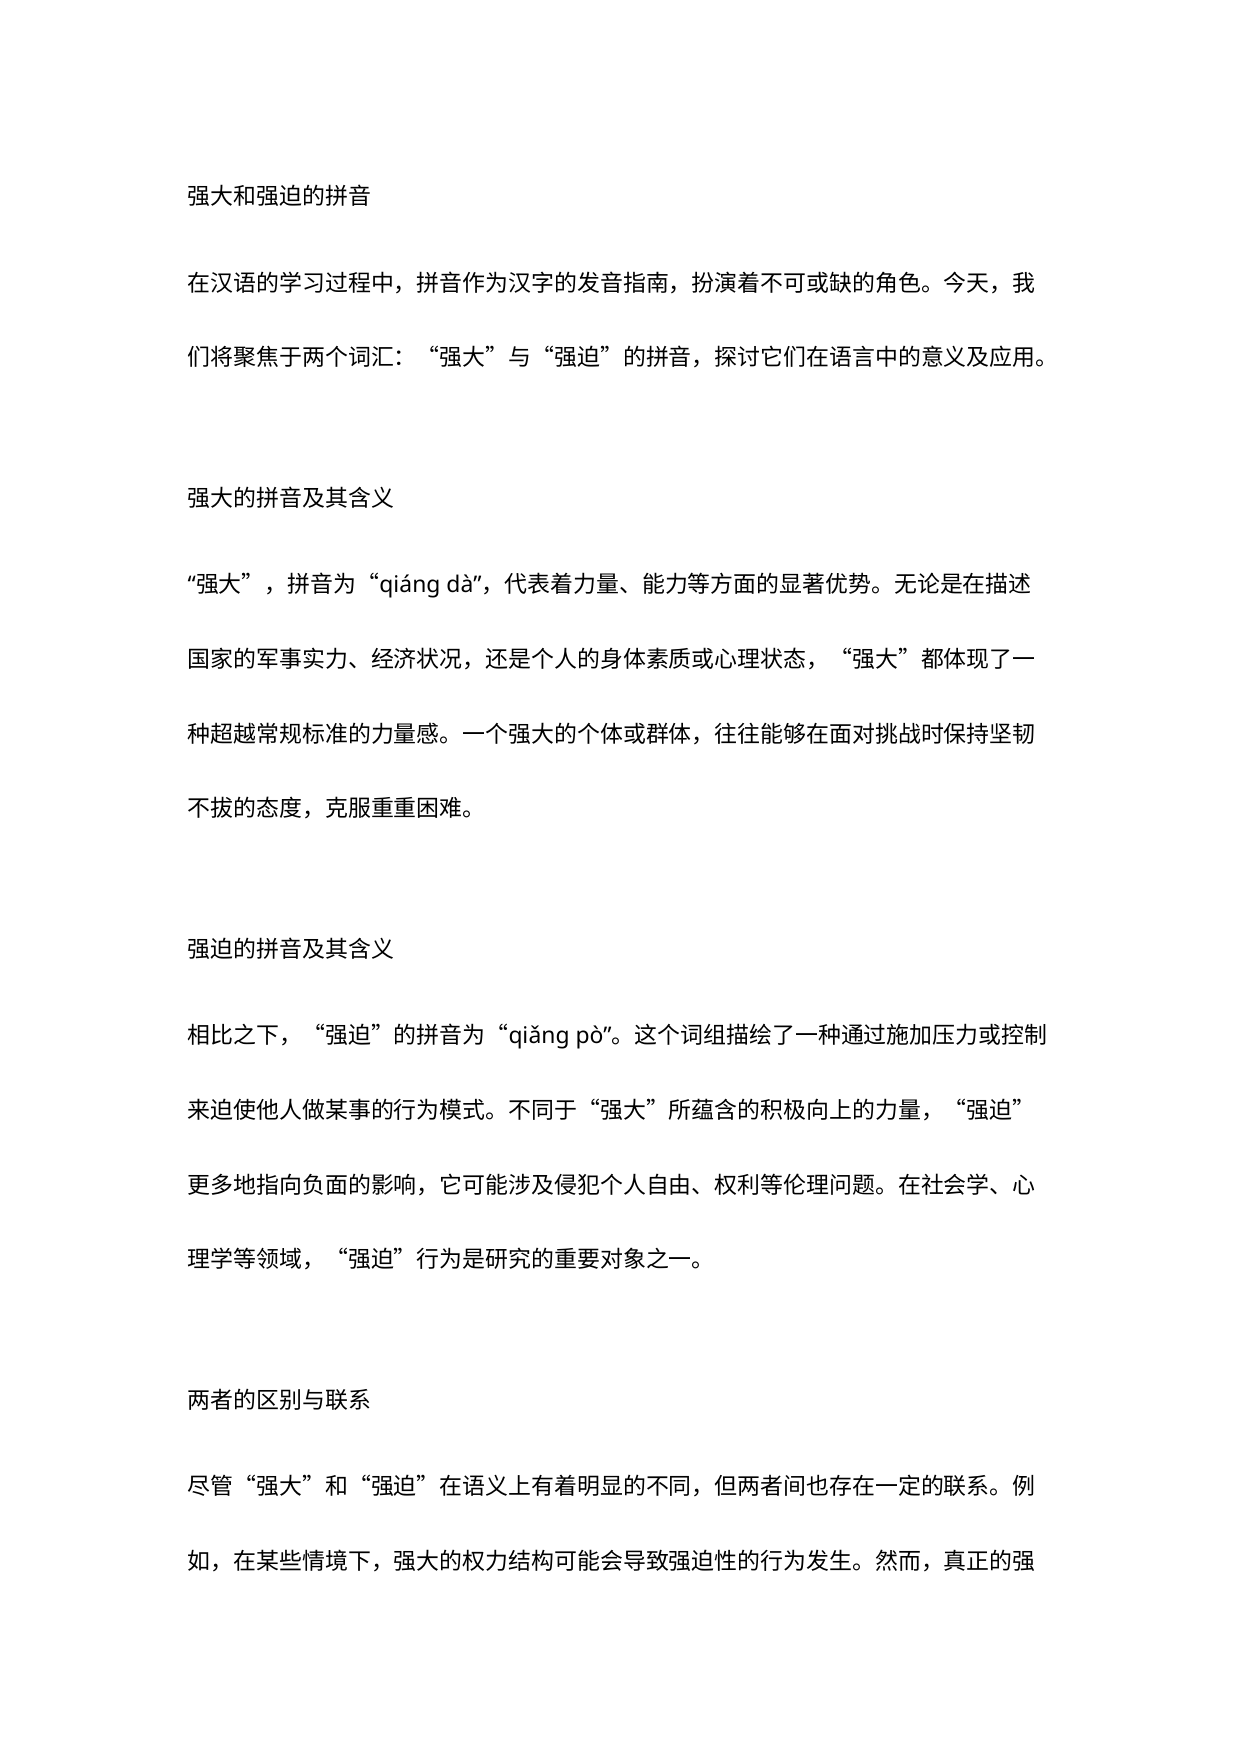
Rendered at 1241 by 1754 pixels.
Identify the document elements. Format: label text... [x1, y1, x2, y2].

text 强迫的拼音及其含义 [187, 915, 1053, 980]
text 强大的拼音及其含义 [187, 464, 1053, 529]
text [187, 1452, 1053, 1592]
text 在汉语的学习过程中，拼音作为汉字的发音指南，扮演着不可或缺的角色。今天，我们将聚焦于两个词汇：“强大”与“强迫”的拼音，探讨它们在语言中的意义及应用。 [187, 248, 1053, 388]
text 两者的区别与联系 [187, 1366, 1053, 1431]
text 强大和强迫的拼音 [187, 162, 1053, 227]
text 相比之下，“强迫”的拼音为“qiǎng pò”。这个词组描绘了一种通过施加压力或控制来迫使他人做某事的行为模式。不同于“强大”所蕴含的积极向上的力量，“强迫”更多地指向负面的影响，它可能涉及侵犯个人自由、权利等伦理问题。在社会学、心理学等领域，“强迫”行为是研究的重要对象之一。 [187, 1001, 1053, 1290]
text “强大”，拼音为“qiáng dà”，代表着力量、能力等方面的显著优势。无论是在描述国家的军事实力、经济状况，还是个人的身体素质或心理状态，“强大”都体现了一种超越常规标准的力量感。一个强大的个体或群体，往往能够在面对挑战时保持坚韧不拔的态度，克服重重困难。 [187, 550, 1053, 839]
